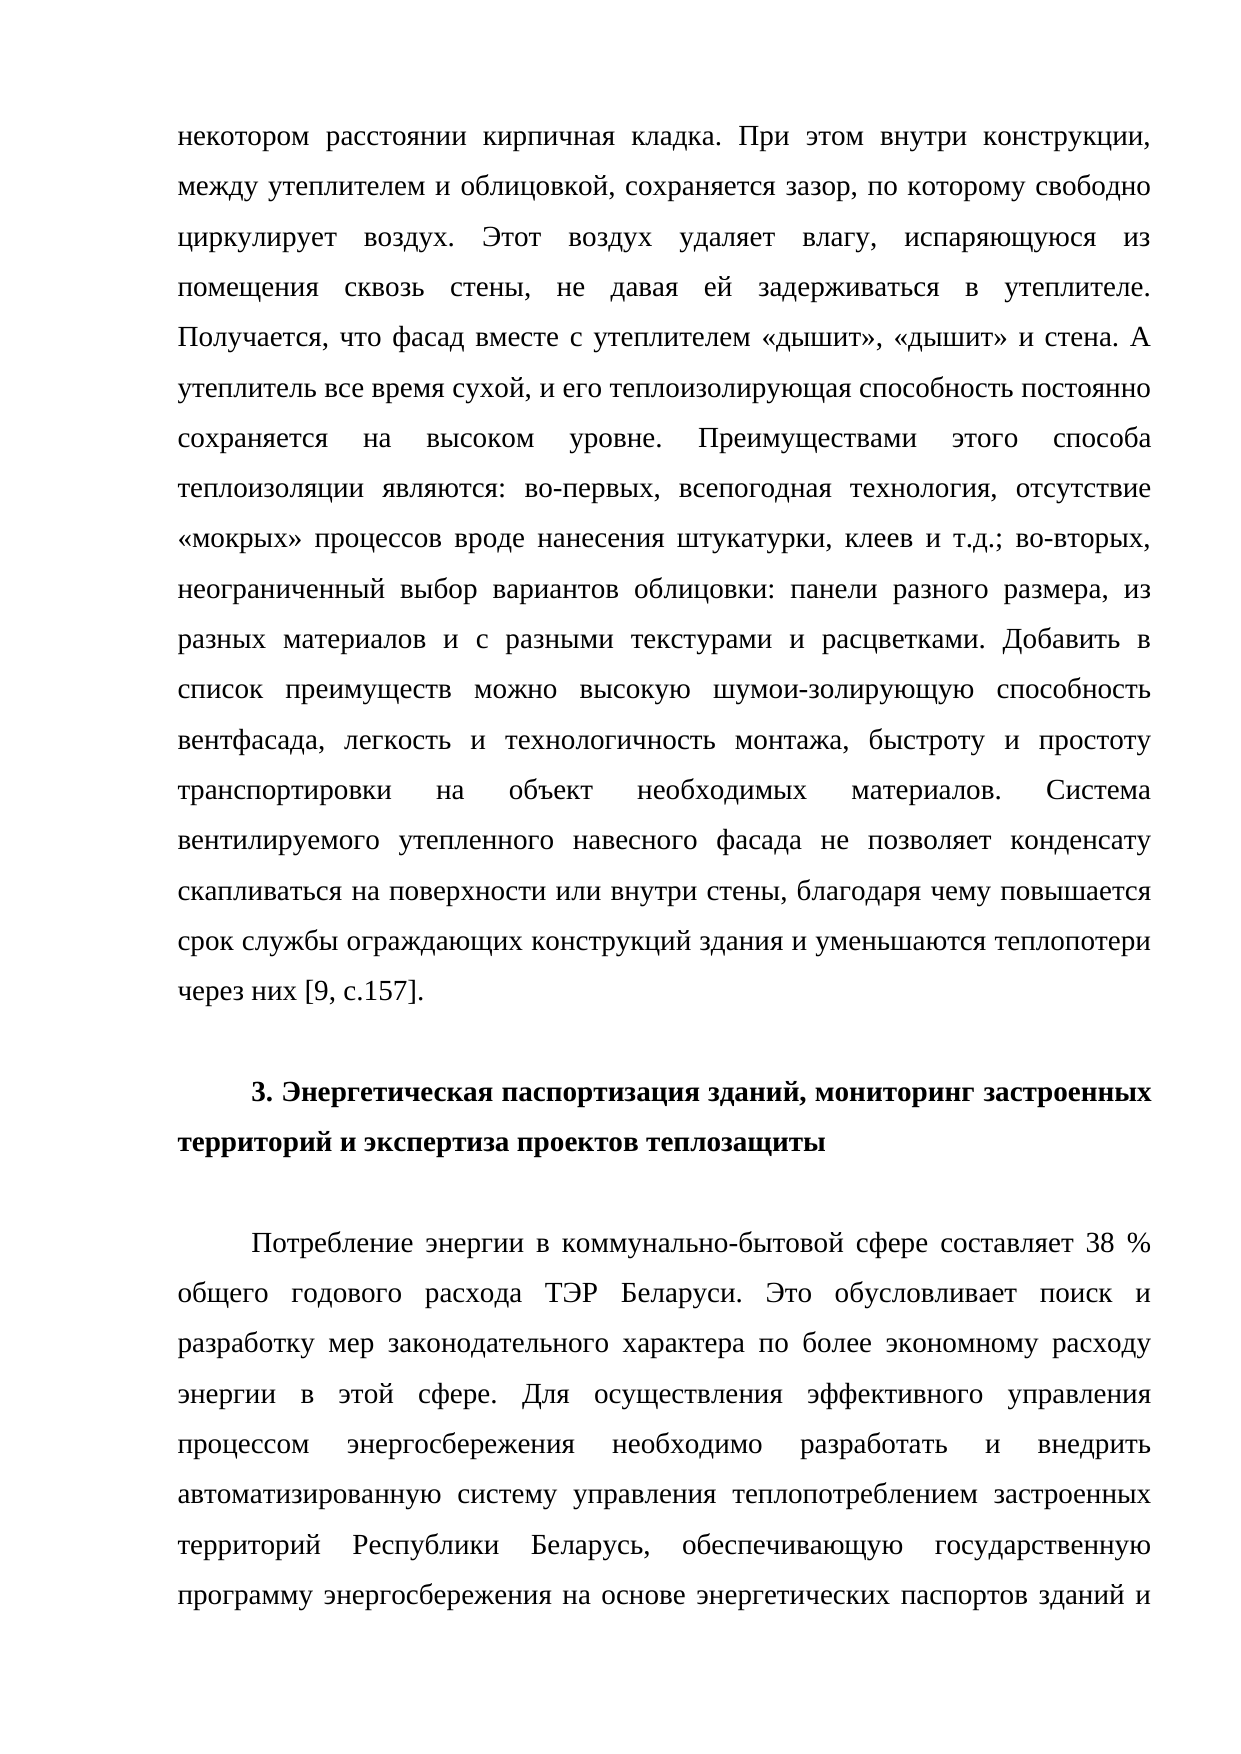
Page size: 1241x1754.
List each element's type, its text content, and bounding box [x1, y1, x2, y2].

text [177, 118, 1152, 1007]
text 3. Энергетическая паспортизация зданий, мониторинг застроенных территорий и экспертиза проектов теплозащиты [177, 1074, 1152, 1158]
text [177, 1225, 1152, 1611]
